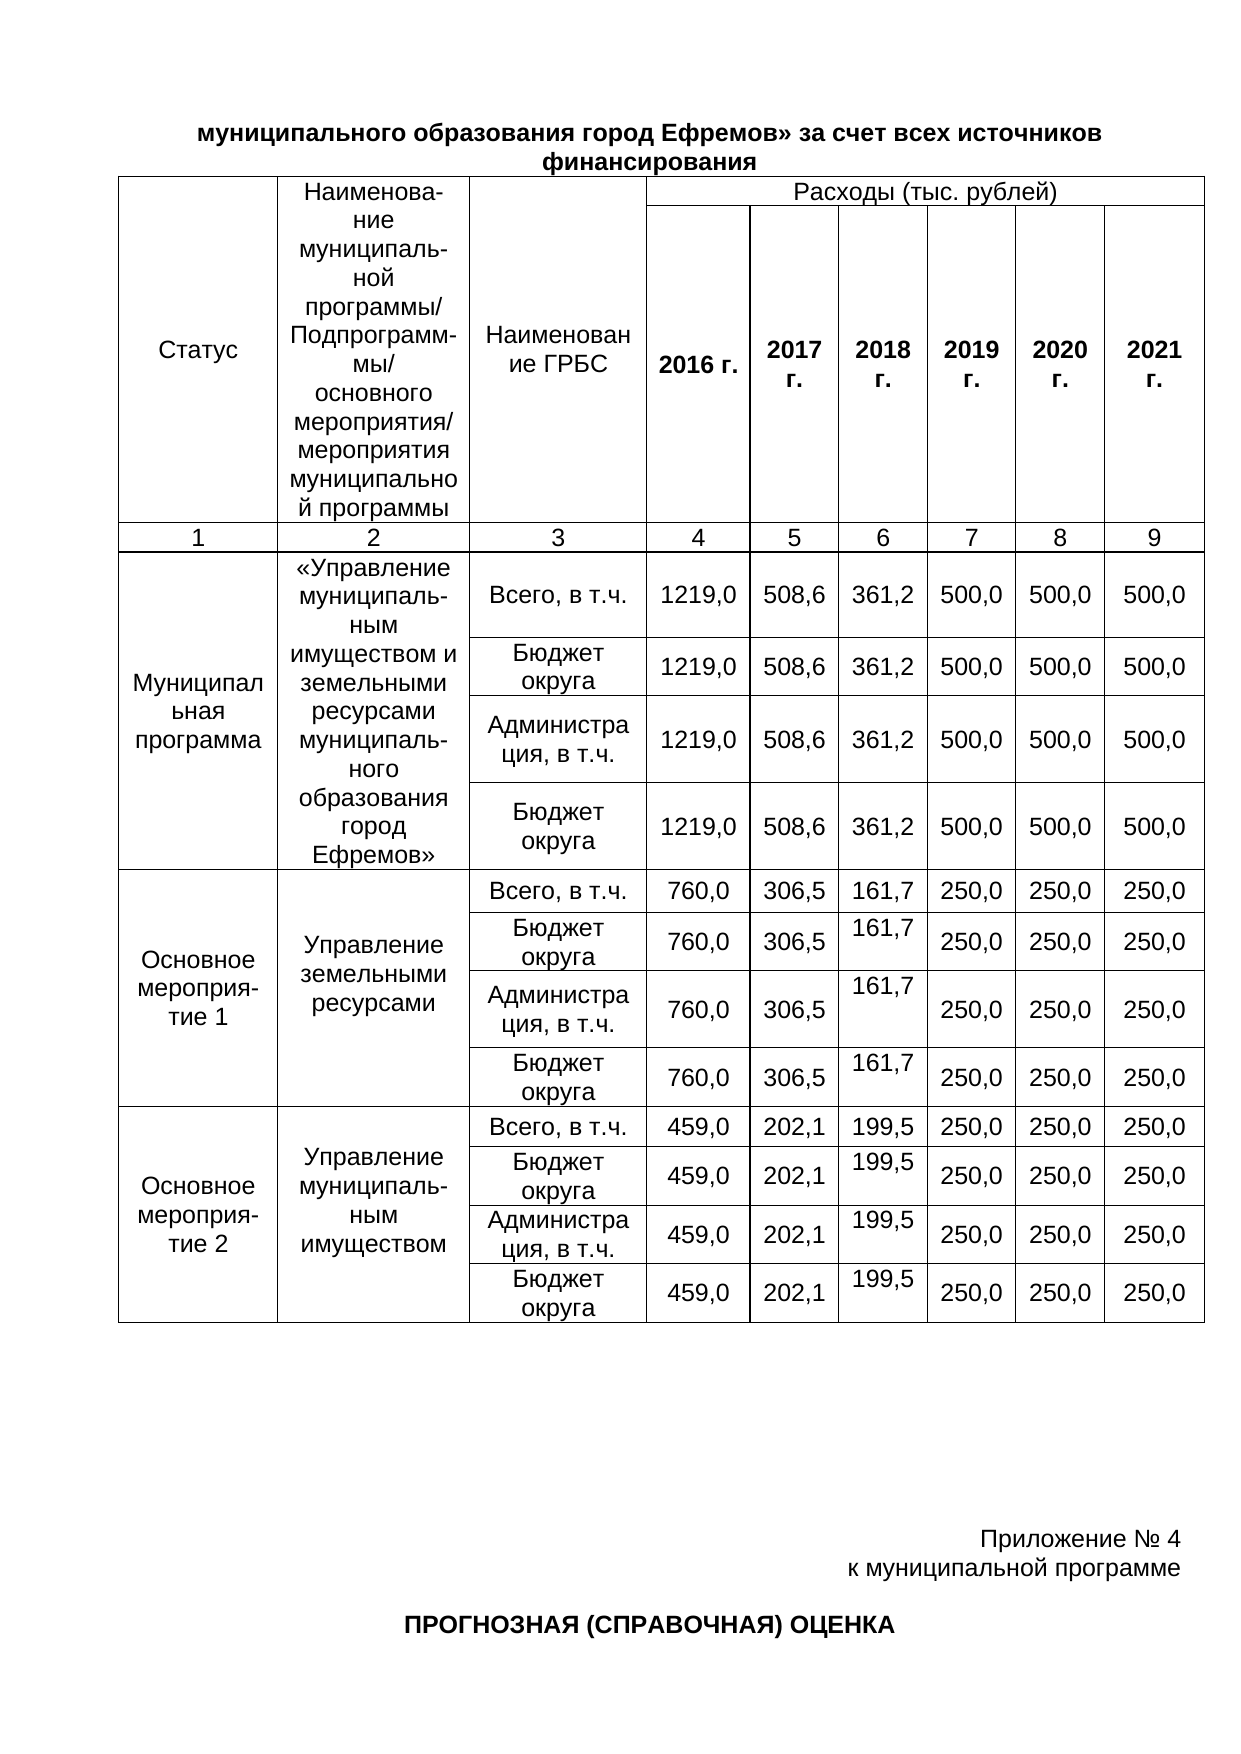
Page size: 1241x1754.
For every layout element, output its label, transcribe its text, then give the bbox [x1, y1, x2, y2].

table_cell Всего, в т.ч. [470, 553, 646, 637]
table_cell 9 [1105, 523, 1204, 551]
table_cell 500,0 [928, 638, 1015, 695]
table_cell 3 [470, 523, 646, 551]
table_cell 760,0 [647, 971, 749, 1047]
table_cell 202,1 [751, 1147, 838, 1204]
table_cell 250,0 [1016, 1048, 1104, 1106]
table_cell 161,7 [839, 971, 927, 1047]
table_cell 1 [119, 523, 277, 551]
table_cell 4 [647, 523, 749, 551]
table_cell 500,0 [1105, 553, 1204, 637]
table_cell 250,0 [928, 1048, 1015, 1106]
table_cell 6 [839, 523, 927, 551]
table_cell 508,6 [751, 553, 838, 637]
table_cell Бюджет округа [470, 1147, 646, 1204]
table_cell 306,5 [751, 1048, 838, 1106]
table_cell 250,0 [928, 913, 1015, 970]
table_cell 1219,0 [647, 638, 749, 695]
table_cell 500,0 [928, 553, 1015, 637]
table_cell 250,0 [1105, 1107, 1204, 1146]
table_cell Бюджет округа [470, 783, 646, 869]
table_cell 7 [928, 523, 1015, 551]
table_cell Основное мероприя-тие 2 [119, 1107, 277, 1322]
table_cell 500,0 [1016, 638, 1104, 695]
table_cell 161,7 [839, 1048, 927, 1106]
table_cell 250,0 [1016, 971, 1104, 1047]
table_cell 250,0 [1016, 1147, 1104, 1204]
table_header Наименова-ние муниципаль-ной программы/ Подпрограмм-мы/ основного мероприятия/ мероприятия муниципальной программы [278, 177, 469, 522]
table_cell «Управление муниципаль-ным имуществом и земельными ресурсами муниципаль-ного образования город Ефремов» [278, 553, 469, 869]
table_header Статус [119, 177, 277, 522]
text Приложение № 4 [118, 1524, 1181, 1553]
table_cell 508,6 [751, 696, 838, 782]
table_cell 250,0 [1105, 1048, 1204, 1106]
table_cell Бюджет округа [470, 638, 646, 695]
table_cell 250,0 [928, 1147, 1015, 1204]
table_cell 250,0 [928, 1206, 1015, 1263]
table_cell 250,0 [1016, 1107, 1104, 1146]
table_cell 500,0 [1016, 696, 1104, 782]
table_cell 5 [751, 523, 838, 551]
table_cell Бюджет округа [470, 1264, 646, 1322]
table_cell 250,0 [1105, 1147, 1204, 1204]
table_cell 202,1 [751, 1206, 838, 1263]
table_cell 202,1 [751, 1264, 838, 1322]
table_cell 199,5 [839, 1147, 927, 1204]
table_cell 459,0 [647, 1147, 749, 1204]
table_cell 250,0 [928, 1264, 1015, 1322]
table_cell 250,0 [1016, 1264, 1104, 1322]
table_cell 250,0 [1105, 1264, 1204, 1322]
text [118, 118, 1181, 176]
table_cell 500,0 [1105, 783, 1204, 869]
table_cell 202,1 [751, 1107, 838, 1146]
table_cell 2020 г. [1016, 206, 1104, 522]
table_cell Бюджет округа [470, 913, 646, 970]
table_cell 199,5 [839, 1264, 927, 1322]
table_cell 161,7 [839, 913, 927, 970]
table_cell 250,0 [1105, 870, 1204, 912]
table_cell 760,0 [647, 913, 749, 970]
table_cell 760,0 [647, 870, 749, 912]
table_cell 199,5 [839, 1206, 927, 1263]
text ПРОГНОЗНАЯ (СПРАВОЧНАЯ) ОЦЕНКА [118, 1610, 1181, 1639]
table_cell 508,6 [751, 638, 838, 695]
table_cell 508,6 [751, 783, 838, 869]
table_cell 250,0 [1016, 870, 1104, 912]
table_cell Муниципальная программа [119, 553, 277, 869]
table_cell 459,0 [647, 1264, 749, 1322]
table_cell Основное мероприя-тие 1 [119, 870, 277, 1106]
table_cell Управление земельными ресурсами [278, 870, 469, 1106]
table_cell 250,0 [1105, 971, 1204, 1047]
table_cell 500,0 [1105, 638, 1204, 695]
table_cell 500,0 [1016, 553, 1104, 637]
table_cell 250,0 [928, 1107, 1015, 1146]
table_cell Администрация, в т.ч. [470, 696, 646, 782]
table_cell Бюджет округа [470, 1048, 646, 1106]
table_cell 1219,0 [647, 696, 749, 782]
table_cell 8 [1016, 523, 1104, 551]
table_cell 500,0 [928, 783, 1015, 869]
table_cell 250,0 [928, 971, 1015, 1047]
table_cell Администрация, в т.ч. [470, 1206, 646, 1263]
table_cell 361,2 [839, 696, 927, 782]
table_cell 459,0 [647, 1206, 749, 1263]
table_cell 250,0 [1105, 913, 1204, 970]
table_cell 500,0 [1016, 783, 1104, 869]
table_cell 250,0 [1016, 913, 1104, 970]
table_cell 1219,0 [647, 783, 749, 869]
table_cell 459,0 [647, 1107, 749, 1146]
table_cell 2019 г. [928, 206, 1015, 522]
table_cell 500,0 [928, 696, 1015, 782]
table_cell Администрация, в т.ч. [470, 971, 646, 1047]
table_header Наименование ГРБС [470, 177, 646, 522]
table_cell 2017 г. [751, 206, 838, 522]
table_cell 250,0 [1016, 1206, 1104, 1263]
table_cell 306,5 [751, 971, 838, 1047]
table_cell 250,0 [928, 870, 1015, 912]
table_cell 361,2 [839, 783, 927, 869]
table_cell 2016 г. [647, 206, 749, 522]
table_header Расходы (тыс. рублей) [647, 177, 1204, 205]
table_cell 2021 г. [1105, 206, 1204, 522]
table_cell Всего, в т.ч. [470, 1107, 646, 1146]
table_cell 306,5 [751, 870, 838, 912]
table_cell 2018 г. [839, 206, 927, 522]
table_cell 250,0 [1105, 1206, 1204, 1263]
table_cell 1219,0 [647, 553, 749, 637]
table_cell 199,5 [839, 1107, 927, 1146]
table_cell 760,0 [647, 1048, 749, 1106]
text к муниципальной программе [118, 1553, 1181, 1581]
table_cell 500,0 [1105, 696, 1204, 782]
table_cell 161,7 [839, 870, 927, 912]
table_cell Всего, в т.ч. [470, 870, 646, 912]
table_cell 2 [278, 523, 469, 551]
table_cell Управление муниципаль-ным имуществом [278, 1107, 469, 1322]
table_cell 306,5 [751, 913, 838, 970]
table_cell 361,2 [839, 638, 927, 695]
table_cell 361,2 [839, 553, 927, 637]
